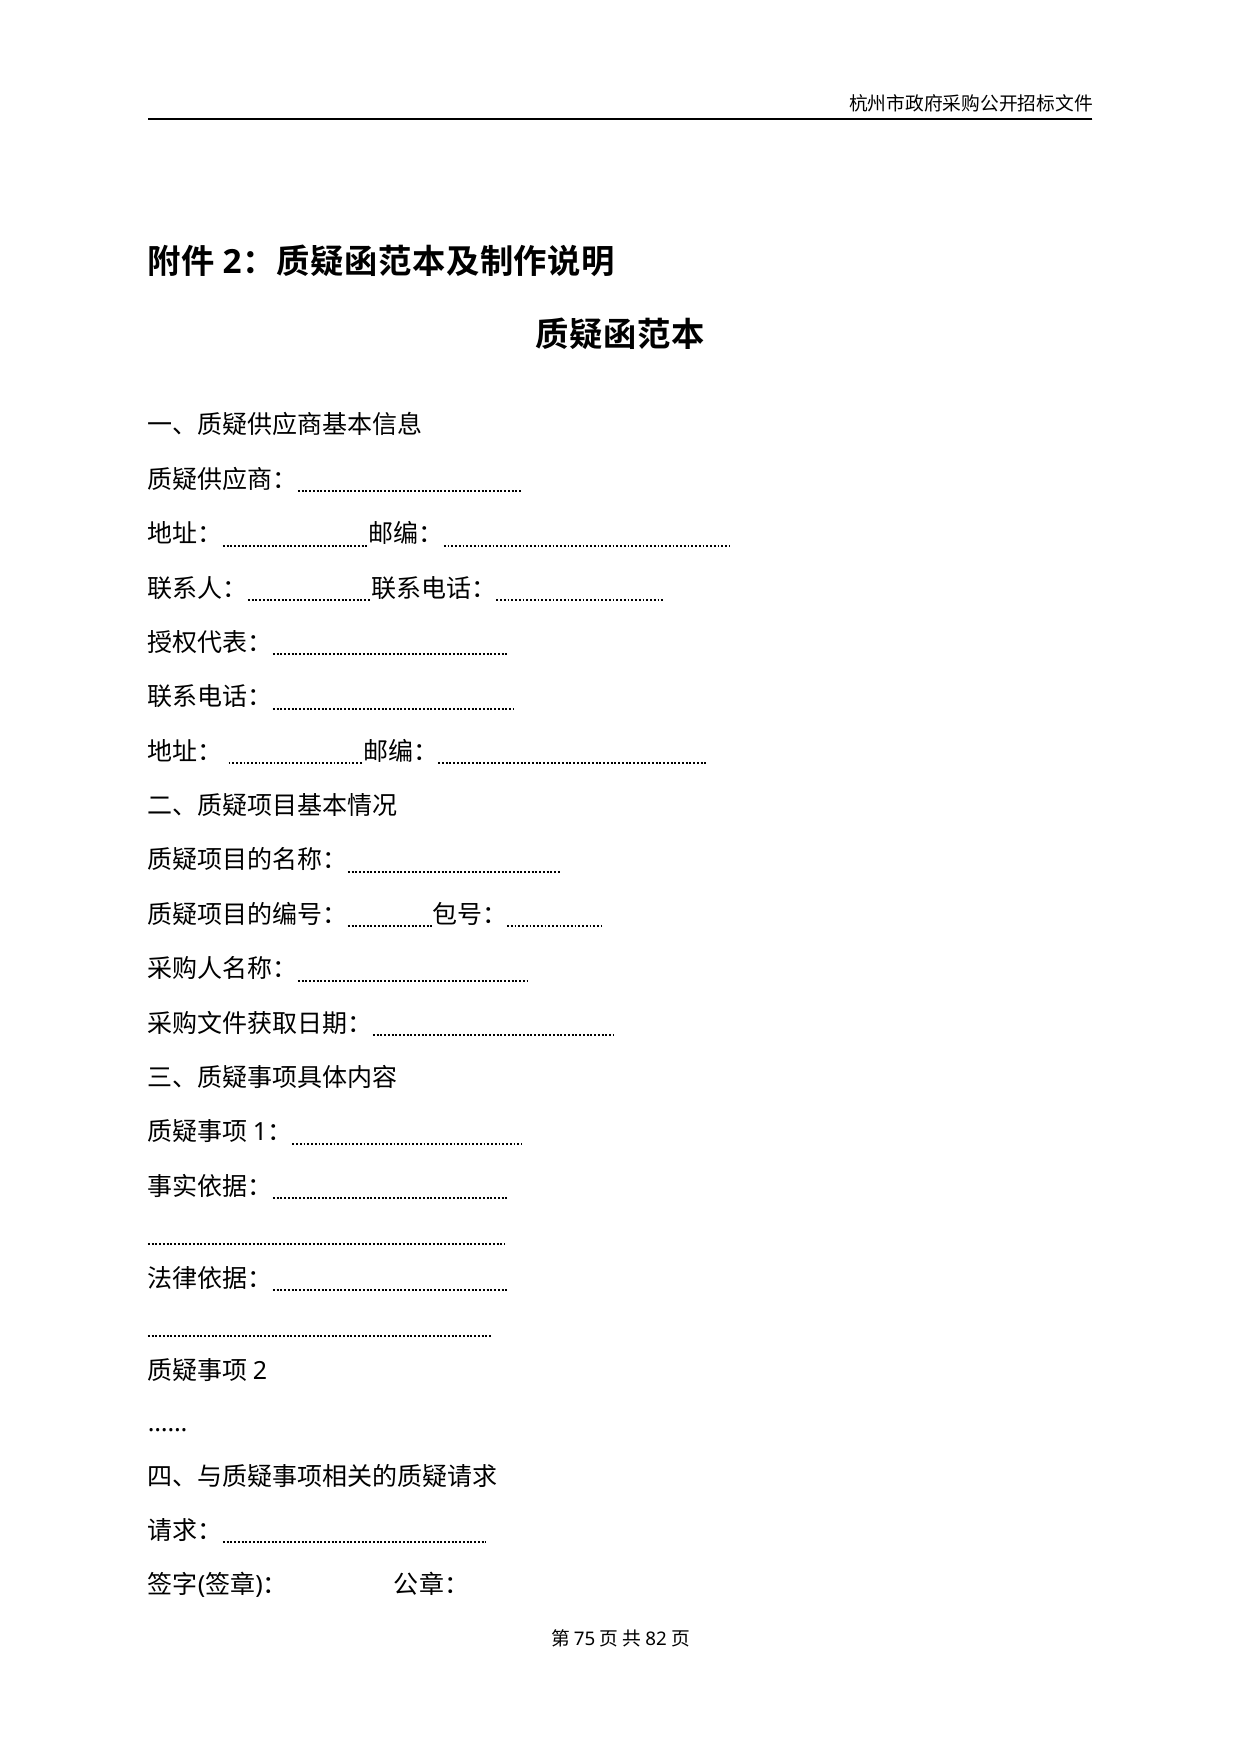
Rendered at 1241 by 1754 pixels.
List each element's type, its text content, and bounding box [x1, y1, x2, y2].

text 采购文件获取日期： [148, 1003, 1092, 1039]
text 签字(签章)： 公章： [148, 1565, 1092, 1601]
text 三、质疑事项具体内容 [148, 1057, 1092, 1094]
text 质疑事项1： [148, 1112, 1092, 1148]
text 请求： [148, 1510, 1092, 1547]
text 采购人名称： [148, 949, 1092, 985]
text 地址： 邮编： [148, 514, 1092, 550]
text 联系电话： [148, 677, 1092, 713]
text 质疑项目的编号： 包号： [148, 894, 1092, 931]
text 地址： 邮编： [148, 731, 1092, 767]
text 四、与质疑事项相关的质疑请求 [148, 1456, 1092, 1492]
text 质疑事项2 [148, 1351, 1092, 1387]
text …… [148, 1405, 1092, 1439]
text 授权代表： [148, 622, 1092, 659]
text 法律依据： [148, 1258, 1092, 1294]
text 联系人： 联系电话： [148, 568, 1092, 604]
text 质疑函范本 [148, 308, 1092, 356]
text 二、质疑项目基本情况 [148, 786, 1092, 822]
text 一、质疑供应商基本信息 [148, 405, 1092, 441]
text 事实依据： [148, 1166, 1092, 1202]
text 质疑供应商： [148, 459, 1092, 496]
text 附件2：质疑函范本及制作说明 [148, 235, 1092, 283]
text 质疑项目的名称： [148, 840, 1092, 876]
